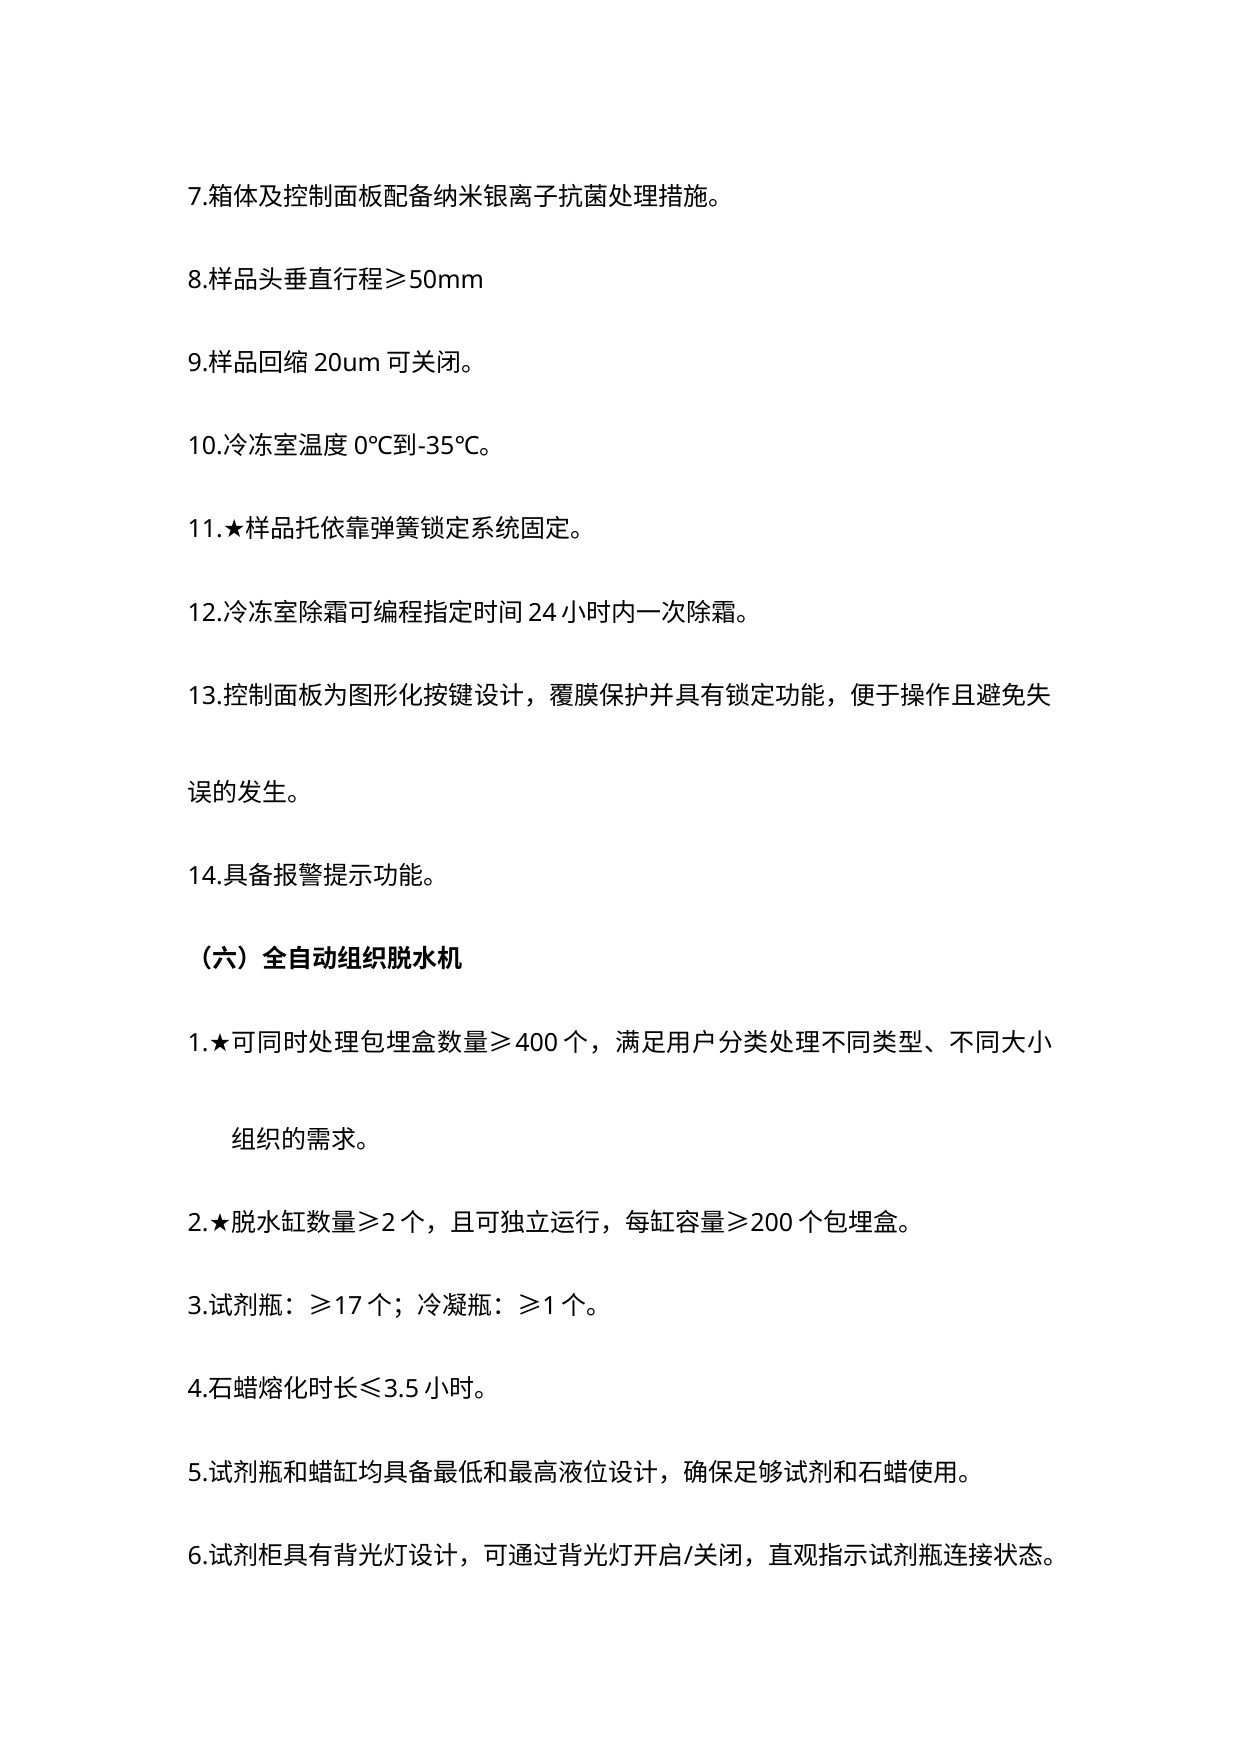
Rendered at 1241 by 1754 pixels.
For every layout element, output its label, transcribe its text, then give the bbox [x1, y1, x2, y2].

text （六）全自动组织脱水机 [187, 924, 1053, 989]
list 具备报警提示功能。 [187, 841, 1053, 906]
list 试剂瓶和蜡缸均具备最低和最高液位设计，确保足够试剂和石蜡使用。 [187, 1438, 1053, 1503]
list 试剂瓶：≥17个；冷凝瓶：≥1个。 [187, 1271, 1053, 1336]
list ★可同时处理包埋盒数量≥400个，满足用户分类处理不同类型、不同大小组织的需求。 [187, 1008, 1053, 1170]
list ★样品托依靠弹簧锁定系统固定。 [187, 494, 1053, 559]
list 样品回缩20um可关闭。 [187, 328, 1053, 393]
list 样品头垂直行程≥50mm [187, 245, 1053, 310]
list 箱体及控制面板配备纳米银离子抗菌处理措施。 [187, 162, 1053, 227]
list 冷冻室温度 0℃到-35℃。 [187, 411, 1053, 476]
list 石蜡熔化时长≤3.5小时。 [187, 1354, 1053, 1419]
list 控制面板为图形化按键设计，覆膜保护并具有锁定功能，便于操作且避免失误的发生。 [187, 661, 1053, 823]
list ★脱水缸数量≥2个，且可独立运行，每缸容量≥200个包埋盒。 [187, 1188, 1053, 1253]
list 冷冻室除霜可编程指定时间24小时内一次除霜。 [187, 578, 1053, 643]
list 试剂柜具有背光灯设计，可通过背光灯开启/关闭，直观指示试剂瓶连接状态。 [187, 1521, 1053, 1586]
